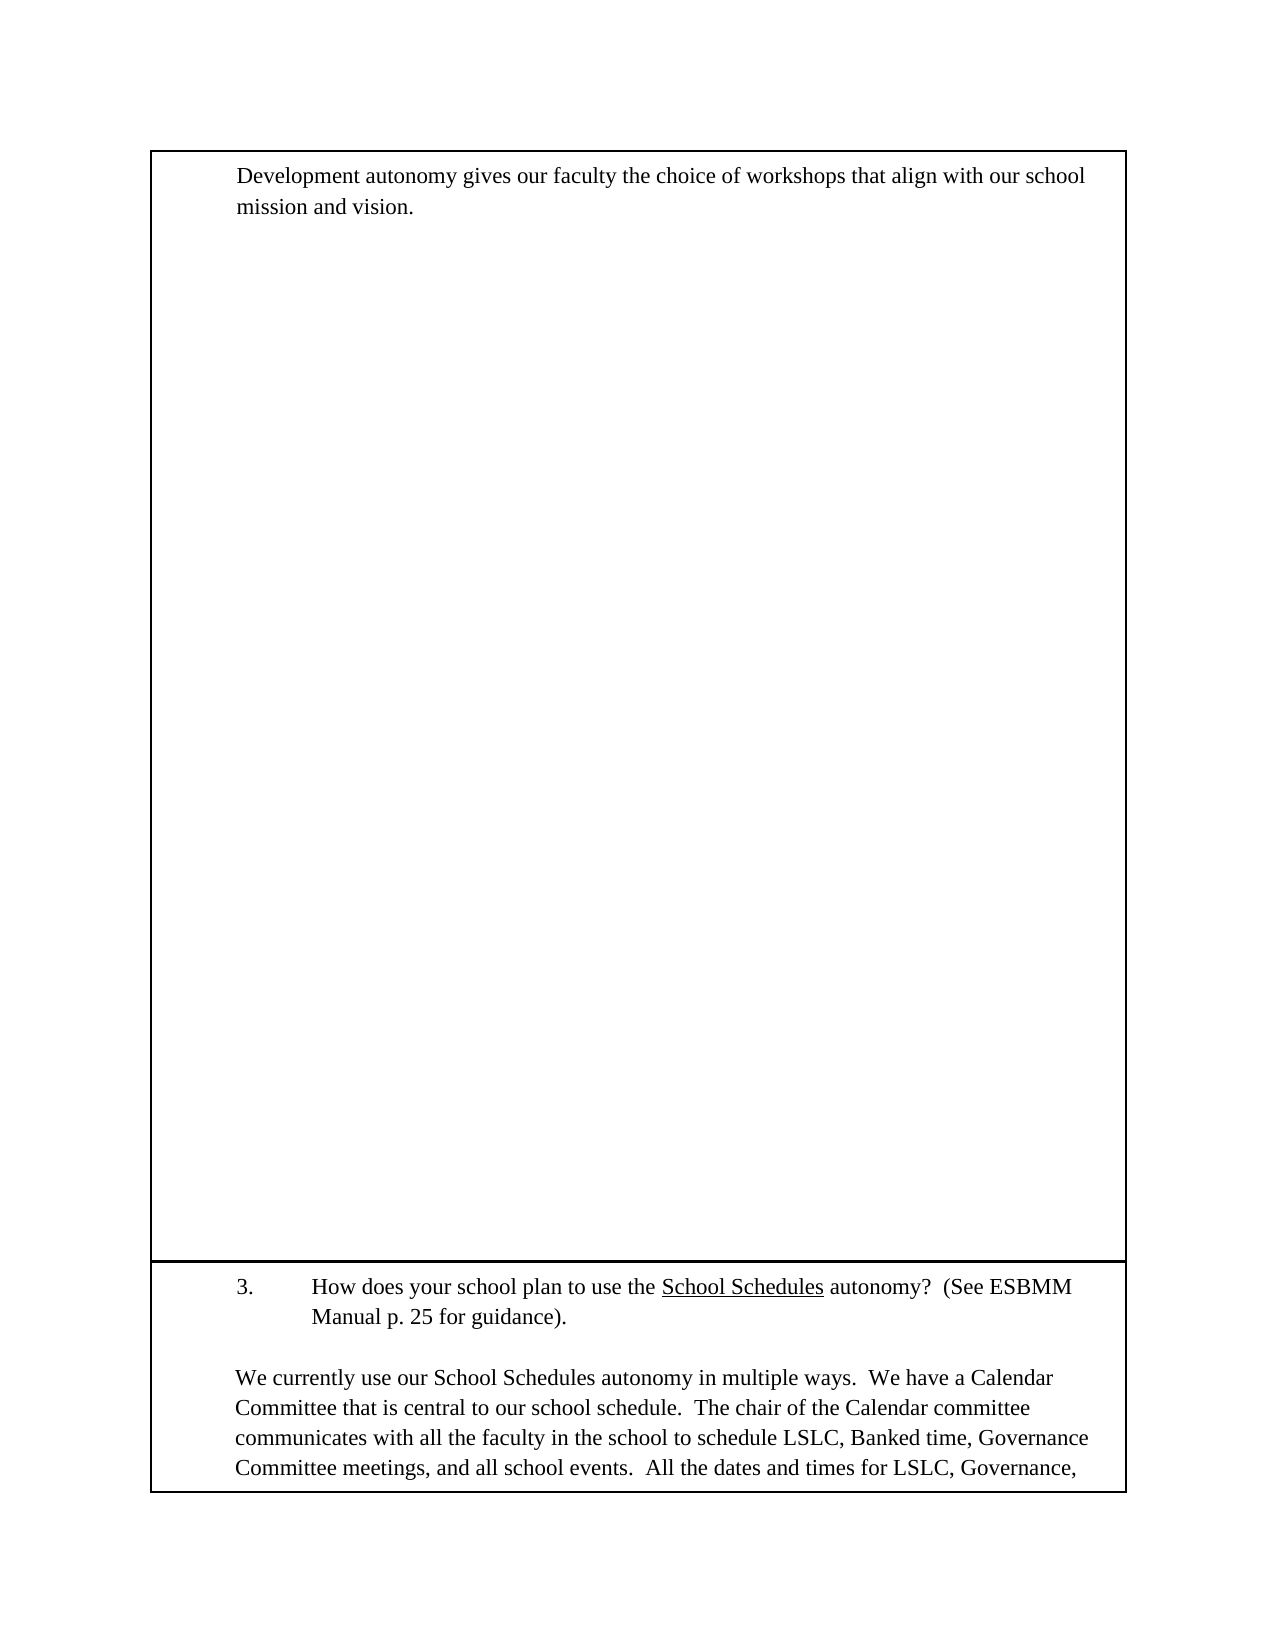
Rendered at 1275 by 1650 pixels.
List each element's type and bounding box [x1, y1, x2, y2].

table_header [152, 152, 1125, 1260]
table_cell [152, 1263, 1125, 1491]
